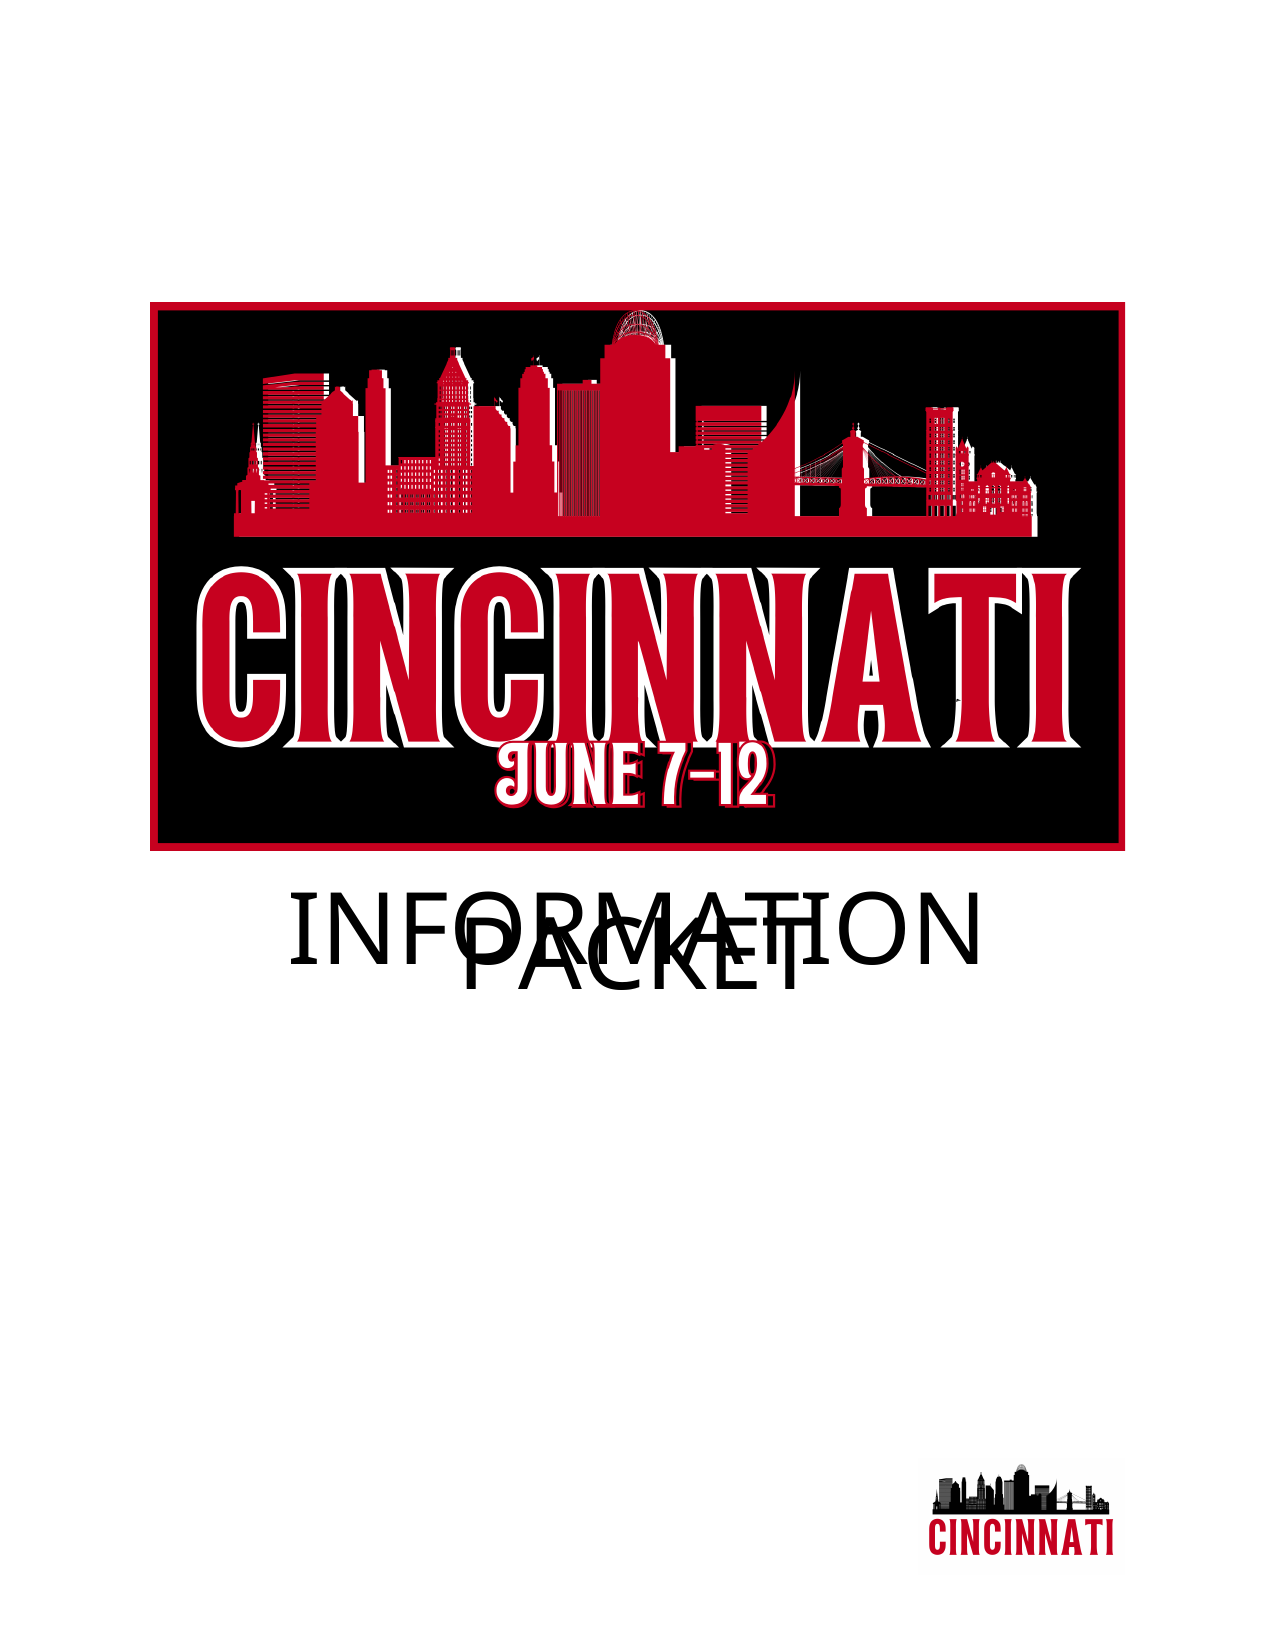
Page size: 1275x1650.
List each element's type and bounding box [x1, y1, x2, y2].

picture [150, 302, 1125, 851]
picture [918, 1458, 1125, 1575]
